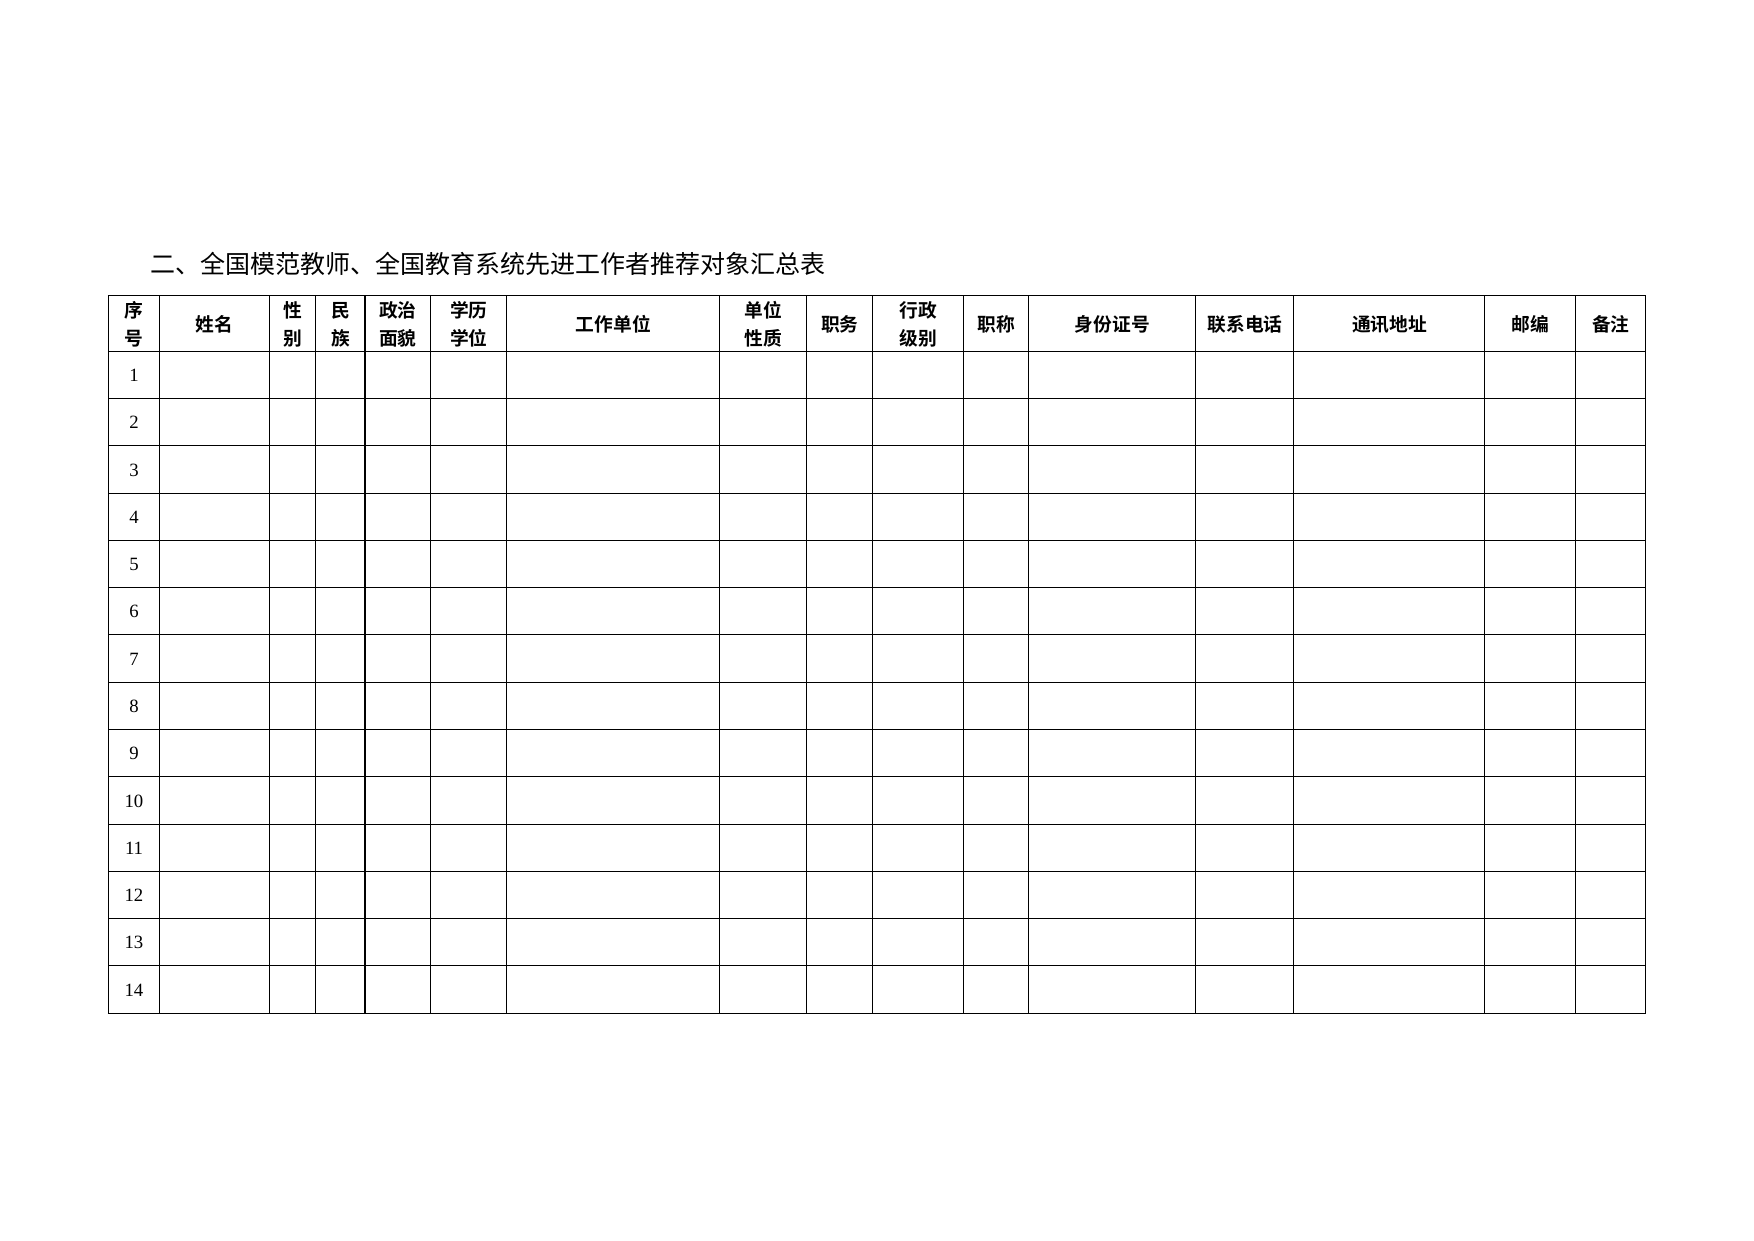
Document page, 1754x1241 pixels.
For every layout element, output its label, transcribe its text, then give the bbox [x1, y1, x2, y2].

table_cell [1294, 635, 1484, 682]
table_cell [1029, 730, 1195, 776]
table_cell [1196, 966, 1293, 1013]
table_cell 9 [109, 730, 159, 776]
table_header 职务 [807, 296, 872, 351]
table_cell [366, 683, 430, 729]
table_cell [160, 683, 269, 729]
table_cell [1576, 919, 1645, 965]
table_cell [316, 635, 364, 682]
table_cell [1294, 352, 1484, 398]
table_cell [1576, 635, 1645, 682]
table_cell [964, 588, 1028, 634]
table_cell [964, 494, 1028, 540]
table_header 工作单位 [507, 296, 719, 351]
table_cell [316, 541, 364, 587]
table_cell [873, 352, 963, 398]
table_cell [1029, 588, 1195, 634]
table_cell 11 [109, 825, 159, 871]
table_cell [316, 352, 364, 398]
table_cell [1576, 825, 1645, 871]
table_cell [1294, 399, 1484, 445]
table_cell [366, 825, 430, 871]
table_cell [807, 777, 872, 823]
table_cell [1294, 494, 1484, 540]
table_cell [964, 872, 1028, 918]
table_cell [270, 588, 315, 634]
table_cell [507, 635, 719, 682]
table_cell [316, 966, 364, 1013]
table_cell [507, 399, 719, 445]
table_cell [431, 966, 506, 1013]
table_cell [964, 825, 1028, 871]
table_cell [270, 730, 315, 776]
table_cell [1196, 352, 1293, 398]
table_cell [964, 635, 1028, 682]
table_cell [964, 777, 1028, 823]
table_cell [1196, 494, 1293, 540]
table_cell [316, 683, 364, 729]
table_cell [507, 825, 719, 871]
table_cell [1576, 872, 1645, 918]
table_cell [873, 825, 963, 871]
table_cell [1485, 352, 1575, 398]
table_cell [720, 541, 806, 587]
table_cell [720, 777, 806, 823]
table_cell [316, 777, 364, 823]
table_cell [1029, 635, 1195, 682]
table_cell [431, 777, 506, 823]
table_cell [1576, 446, 1645, 492]
table_header 身份证号 [1029, 296, 1195, 351]
table_cell [807, 352, 872, 398]
table_cell [366, 730, 430, 776]
table_cell 6 [109, 588, 159, 634]
table_cell 10 [109, 777, 159, 823]
table_cell [1294, 777, 1484, 823]
table_cell [873, 730, 963, 776]
table_cell [507, 494, 719, 540]
table_cell [316, 588, 364, 634]
table_cell [160, 494, 269, 540]
table_cell [160, 730, 269, 776]
table_cell [270, 777, 315, 823]
table_cell [1029, 541, 1195, 587]
table_cell [507, 446, 719, 492]
table_cell [807, 588, 872, 634]
table_cell [1029, 399, 1195, 445]
table_cell [1485, 494, 1575, 540]
table_cell [160, 446, 269, 492]
table_cell [1294, 966, 1484, 1013]
table_cell [507, 730, 719, 776]
table_cell [160, 352, 269, 398]
table_cell [873, 399, 963, 445]
table_cell [964, 919, 1028, 965]
table_cell 12 [109, 872, 159, 918]
table_cell 4 [109, 494, 159, 540]
table_cell [316, 919, 364, 965]
table_cell [1029, 872, 1195, 918]
table_cell [720, 683, 806, 729]
table_cell [431, 919, 506, 965]
table_cell [431, 683, 506, 729]
table_cell [160, 966, 269, 1013]
table_cell [873, 541, 963, 587]
table_cell [1029, 966, 1195, 1013]
table_cell [1294, 588, 1484, 634]
table_cell [720, 825, 806, 871]
table_cell [1485, 777, 1575, 823]
table_cell [366, 919, 430, 965]
table_header 行政 级别 [873, 296, 963, 351]
table_cell [1576, 683, 1645, 729]
table_cell [1485, 588, 1575, 634]
table_cell [507, 872, 719, 918]
table_header 职称 [964, 296, 1028, 351]
table_header 姓名 [160, 296, 269, 351]
table_cell [507, 352, 719, 398]
table_cell [873, 494, 963, 540]
table_cell [507, 919, 719, 965]
table_cell [1029, 919, 1195, 965]
table_cell [1029, 446, 1195, 492]
table_cell [366, 966, 430, 1013]
table_cell [1294, 872, 1484, 918]
table_cell [807, 683, 872, 729]
table_cell [1576, 352, 1645, 398]
table_cell [431, 541, 506, 587]
table_cell [160, 872, 269, 918]
table_cell [160, 825, 269, 871]
table_cell [270, 683, 315, 729]
table_cell [720, 494, 806, 540]
table_cell [1196, 919, 1293, 965]
table_cell [1196, 399, 1293, 445]
table_cell [160, 777, 269, 823]
table_header 邮编 [1485, 296, 1575, 351]
table_cell [1294, 730, 1484, 776]
table_cell [807, 446, 872, 492]
table_cell [1196, 683, 1293, 729]
table_cell [366, 635, 430, 682]
table_cell [431, 494, 506, 540]
text 二、全国模范教师、全国教育系统先进工作者推荐对象汇总表 [150, 230, 1604, 295]
table_cell [1029, 352, 1195, 398]
table_cell [1576, 541, 1645, 587]
table_cell 2 [109, 399, 159, 445]
table_cell [720, 352, 806, 398]
table_cell [720, 588, 806, 634]
table_cell [720, 399, 806, 445]
table_cell [431, 588, 506, 634]
table_cell [316, 494, 364, 540]
table_cell [807, 825, 872, 871]
table_header 联系电话 [1196, 296, 1293, 351]
table_cell [366, 352, 430, 398]
table_cell [873, 588, 963, 634]
table_cell [720, 446, 806, 492]
table_cell [270, 872, 315, 918]
table_cell [720, 966, 806, 1013]
table_header 性别 [270, 296, 315, 351]
table_cell [270, 352, 315, 398]
table_header 备注 [1576, 296, 1645, 351]
table_cell [720, 635, 806, 682]
table_cell 5 [109, 541, 159, 587]
table_cell [1485, 730, 1575, 776]
table_cell [873, 683, 963, 729]
table_cell [431, 872, 506, 918]
table_cell [1196, 872, 1293, 918]
table_cell [1196, 635, 1293, 682]
table_cell [270, 541, 315, 587]
table_cell [720, 730, 806, 776]
table_cell [1294, 446, 1484, 492]
table_cell [270, 635, 315, 682]
table_cell [507, 541, 719, 587]
table_header 学历学位 [431, 296, 506, 351]
table_cell 1 [109, 352, 159, 398]
table_cell [1485, 966, 1575, 1013]
table_cell [1294, 825, 1484, 871]
table_cell [807, 541, 872, 587]
table_cell [160, 588, 269, 634]
table_cell [507, 683, 719, 729]
table_cell [270, 399, 315, 445]
table_cell [366, 541, 430, 587]
table_cell [720, 872, 806, 918]
table_cell [431, 635, 506, 682]
table_cell 7 [109, 635, 159, 682]
table_cell [431, 352, 506, 398]
table_cell [873, 919, 963, 965]
table_cell [507, 777, 719, 823]
table_cell [873, 872, 963, 918]
table_cell [366, 494, 430, 540]
table_cell [964, 399, 1028, 445]
table_cell [316, 872, 364, 918]
table_cell [270, 494, 315, 540]
table_cell [366, 777, 430, 823]
table_cell [964, 966, 1028, 1013]
table_header 序号 [109, 296, 159, 351]
table_cell [316, 446, 364, 492]
table_cell [1196, 730, 1293, 776]
table_cell [316, 399, 364, 445]
table_cell [366, 872, 430, 918]
table_cell 3 [109, 446, 159, 492]
table_cell [1196, 541, 1293, 587]
table_cell [1196, 825, 1293, 871]
table_cell [507, 588, 719, 634]
table_cell [807, 635, 872, 682]
table_cell [964, 730, 1028, 776]
table_cell [366, 399, 430, 445]
table_cell [270, 966, 315, 1013]
table_cell [1485, 825, 1575, 871]
table_cell [1294, 683, 1484, 729]
table_cell [1196, 446, 1293, 492]
table_cell [160, 399, 269, 445]
table_cell [807, 494, 872, 540]
table_cell 14 [109, 966, 159, 1013]
table_cell [270, 919, 315, 965]
table_header 单位 性质 [720, 296, 806, 351]
table_cell 8 [109, 683, 159, 729]
table_cell [1485, 446, 1575, 492]
table_cell [807, 919, 872, 965]
table_cell [964, 446, 1028, 492]
table_cell [270, 446, 315, 492]
table_cell [1576, 730, 1645, 776]
table_header 政治 面貌 [366, 296, 430, 351]
table_cell [1485, 872, 1575, 918]
table_cell [1485, 683, 1575, 729]
table_cell [431, 825, 506, 871]
table_cell [807, 872, 872, 918]
table_cell [366, 446, 430, 492]
table_cell [1029, 825, 1195, 871]
table_cell [1576, 399, 1645, 445]
table_cell [1576, 588, 1645, 634]
table_cell [431, 446, 506, 492]
table_cell [1576, 777, 1645, 823]
table_cell [807, 730, 872, 776]
table_cell [873, 777, 963, 823]
table_cell [160, 635, 269, 682]
table_header 民族 [316, 296, 364, 351]
table_cell [1196, 588, 1293, 634]
table_cell [1576, 966, 1645, 1013]
table_cell [160, 541, 269, 587]
table_header 通讯地址 [1294, 296, 1484, 351]
table_cell [873, 966, 963, 1013]
table_cell [1485, 635, 1575, 682]
table_cell [316, 825, 364, 871]
table_cell [873, 446, 963, 492]
table_cell [316, 730, 364, 776]
table_cell 13 [109, 919, 159, 965]
table_cell [1294, 541, 1484, 587]
table_cell [1294, 919, 1484, 965]
table_cell [431, 399, 506, 445]
table_cell [807, 399, 872, 445]
table_cell [964, 683, 1028, 729]
table_cell [507, 966, 719, 1013]
table_cell [1485, 541, 1575, 587]
table_cell [270, 825, 315, 871]
table_cell [1029, 683, 1195, 729]
table_cell [160, 919, 269, 965]
table_cell [964, 541, 1028, 587]
table_cell [1029, 494, 1195, 540]
table_cell [1029, 777, 1195, 823]
table_cell [964, 352, 1028, 398]
table_cell [1576, 494, 1645, 540]
table_cell [1196, 777, 1293, 823]
table_cell [1485, 399, 1575, 445]
table_cell [1485, 919, 1575, 965]
table_cell [720, 919, 806, 965]
table_cell [366, 588, 430, 634]
table_cell [807, 966, 872, 1013]
table_cell [431, 730, 506, 776]
table_cell [873, 635, 963, 682]
